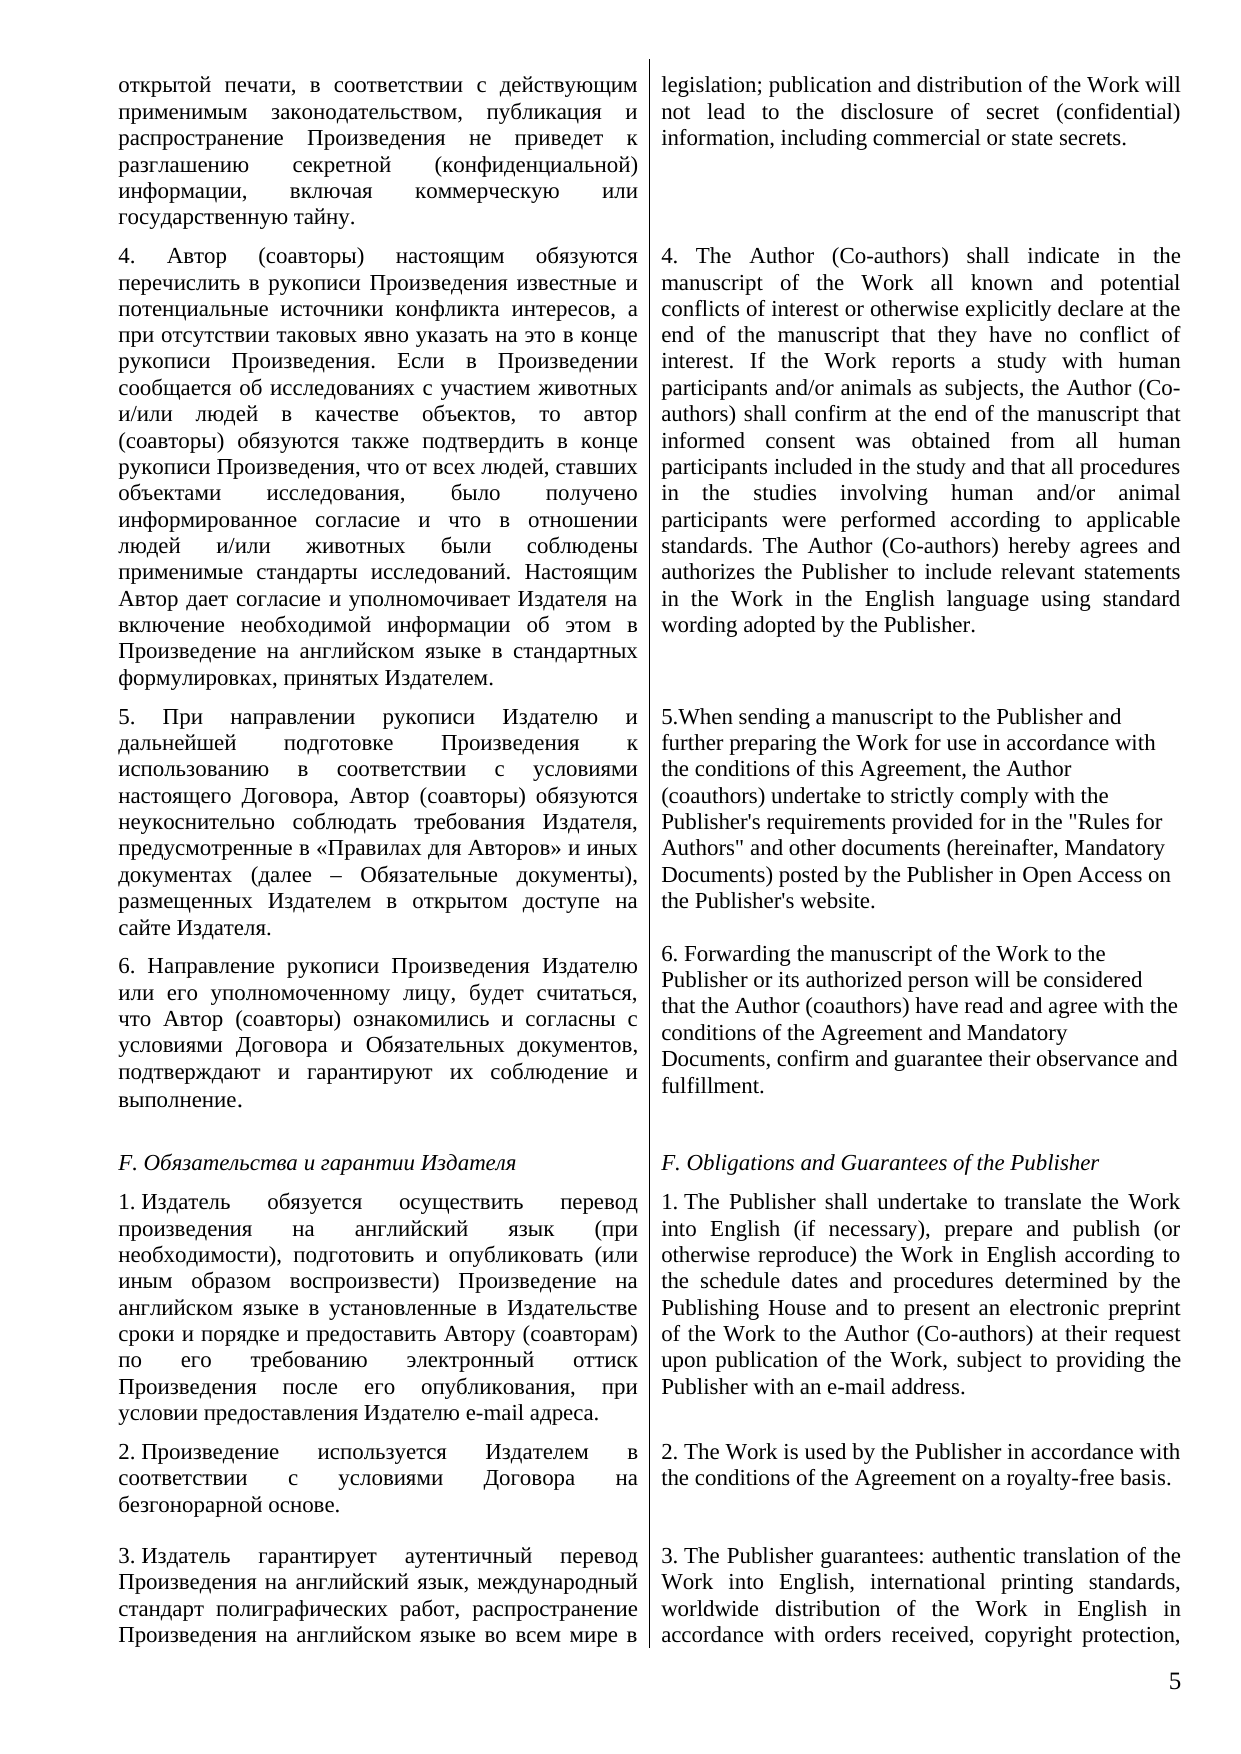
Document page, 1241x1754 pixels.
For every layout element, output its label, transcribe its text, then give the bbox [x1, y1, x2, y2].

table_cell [107, 59, 649, 230]
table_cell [650, 59, 1193, 230]
table_cell The Publisher shall undertake to translate the Work into English (if necessary), prepare and publish (or otherwise reproduce) the Work in English according to the schedule dates and procedures determined by the Publishing House and to present an electronic preprint of the Work to the Author (Co-authors) at their request upon publication of the Work, subject to providing the Publisher with an e-mail address. [650, 1176, 1193, 1425]
table_cell Издатель обязуется осуществить перевод произведения на английский язык (при необходимости), подготовить и опубликовать (или иным образом воспроизвести) Произведение на английском языке в установленные в Издательстве сроки и порядке и предоставить Автору (соавторам) по его требованию электронный оттиск Произведения после его опубликования, при условии предоставления Издателю e-mail адреса. [107, 1176, 649, 1425]
table_cell 4. The Author (Co-authors) shall indicate in the manuscript of the Work all known and potential conflicts of interest or otherwise explicitly declare at the end of the manuscript that they have no conflict of interest. If the Work reports a study with human participants and/or animals as subjects, the Author (Co-authors) shall confirm at the end of the manuscript that informed consent was obtained from all human participants included in the study and that all procedures in the studies involving human and/or animal participants were performed according to applicable standards. The Author (Co-authors) hereby agrees and authorizes the Publisher to include relevant statements in the Work in the English language using standard wording adopted by the Publisher. 5.When sending a manuscript to the Publisher and further preparing the Work for use in accordance with the conditions of this Agreement, the Author (coauthors) undertake to strictly comply with the Publisher's requirements provided for in the "Rules for Authors" and other documents (hereinafter, Mandatory Documents) posted by the Publisher in Open Access on the Publisher's website. 6. Forwarding the manuscript of the Work to the Publisher or its authorized person will be considered that the Author (coauthors) have read and agree with the conditions of the Agreement and Mandatory Documents, confirm and guarantee their observance and fulfillment. [650, 230, 1193, 1137]
table_cell Произведение используется Издателем в соответствии с условиями Договора на безгонорарной основе. [107, 1425, 649, 1529]
table_cell F. Obligations and Guarantees of the Publisher [650, 1137, 1193, 1176]
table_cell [107, 1530, 649, 1647]
table_cell The Work is used by the Publisher in accordance with the conditions of the Agreement on a royalty-free basis. [650, 1425, 1193, 1529]
table_cell 4. Автор (соавторы) настоящим обязуются перечислить в рукописи Произведения известные и потенциальные источники конфликта интересов, а при отсутствии таковых явно указать на это в конце рукописи Произведения. Если в Произведении сообщается об исследованиях с участием животных и/или людей в качестве объектов, то автор (соавторы) обязуются также подтвердить в конце рукописи Произведения, что от всех людей, ставших объектами исследования, было получено информированное согласие и что в отношении людей и/или животных были соблюдены применимые стандарты исследований. Настоящим Автор дает согласие и уполномочивает Издателя на включение необходимой информации об этом в Произведение на английском языке в стандартных формулировках, принятых Издателем. 5. При направлении рукописи Издателю и дальнейшей подготовке Произведения к использованию в соответствии с условиями настоящего Договора, Автор (соавторы) обязуются неукоснительно соблюдать требования Издателя, предусмотренные в «Правилах для Авторов» и иных документах (далее – Обязательные документы), размещенных Издателем в открытом доступе на сайте Издателя. 6. Направление рукописи Произведения Издателю или его уполномоченному лицу, будет считаться, что Автор (соавторы) ознакомились и согласны с условиями Договора и Обязательных документов, подтверждают и гарантируют их соблюдение и выполнение. [107, 230, 649, 1137]
table_cell F. Обязательства и гарантии Издателя [107, 1137, 649, 1176]
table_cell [650, 1530, 1193, 1647]
